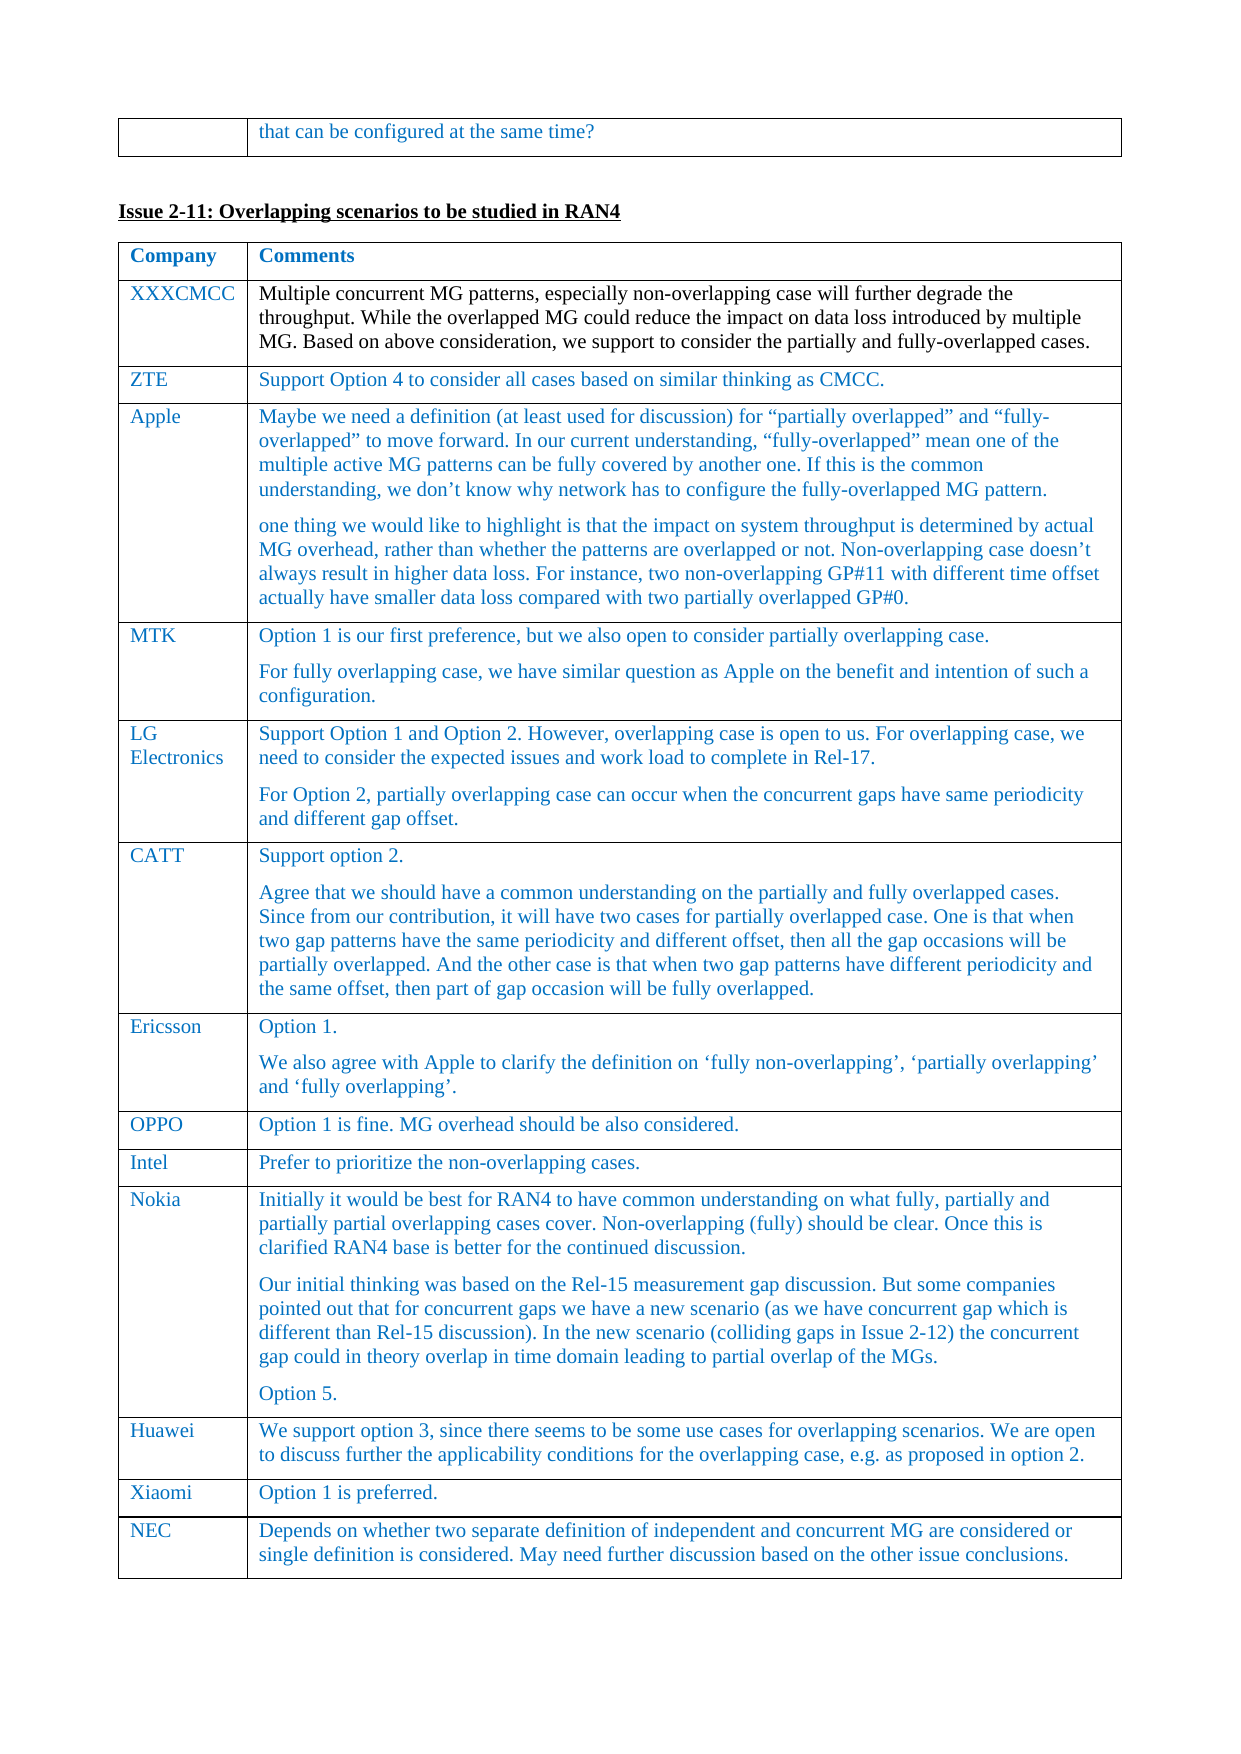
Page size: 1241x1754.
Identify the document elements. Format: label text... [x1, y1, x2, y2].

table_cell [119, 367, 247, 403]
table_cell [248, 281, 1121, 366]
text Issue 2-11: Overlapping scenarios to be studied in RAN4 [118, 199, 1122, 223]
table_cell [248, 1518, 1121, 1578]
table_cell [248, 1480, 1121, 1516]
table_header Comments [248, 243, 1121, 280]
table_cell [248, 1112, 1121, 1148]
table_cell [119, 1014, 247, 1111]
table_cell [248, 119, 1121, 156]
table_cell [119, 1418, 247, 1479]
table_cell [119, 1187, 247, 1417]
table_cell [119, 119, 247, 156]
table_cell [248, 843, 1121, 1013]
table_cell [119, 843, 247, 1013]
table_cell [119, 1112, 247, 1148]
table_cell [248, 623, 1121, 720]
table_cell [248, 404, 1121, 622]
table_cell Intel [119, 1150, 247, 1186]
table_cell [248, 367, 1121, 403]
table_cell [248, 1187, 1121, 1417]
table_cell [248, 1418, 1121, 1479]
table_cell [119, 1480, 247, 1516]
table_cell [248, 1014, 1121, 1111]
table_cell [119, 721, 247, 842]
table_cell [119, 404, 247, 622]
table_cell Prefer to prioritize the non-overlapping cases. [248, 1150, 1121, 1186]
table_cell [119, 281, 247, 366]
table_cell [119, 623, 247, 720]
table_cell [248, 721, 1121, 842]
table_cell [119, 1518, 247, 1578]
table_header Company [119, 243, 247, 280]
